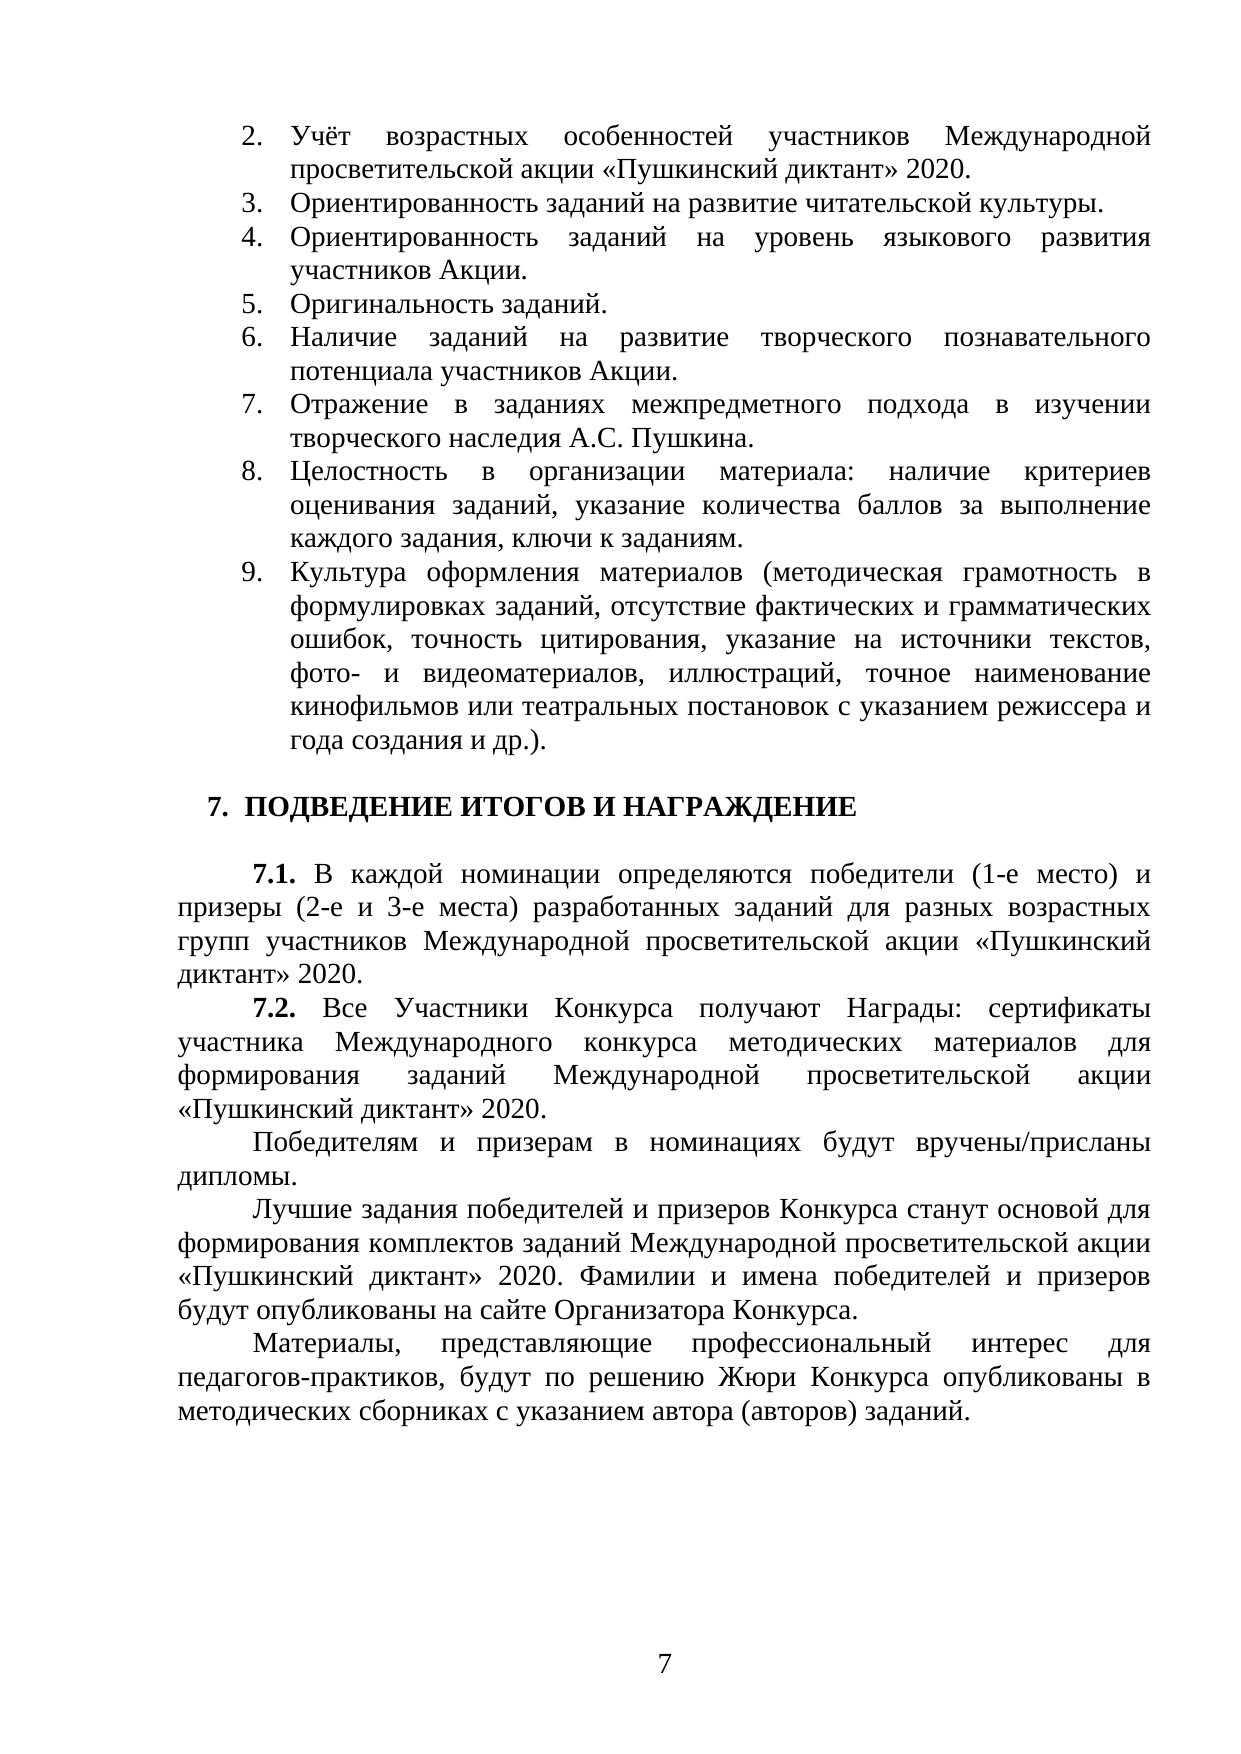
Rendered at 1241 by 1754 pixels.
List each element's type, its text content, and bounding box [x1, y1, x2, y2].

list Лучшие задания победителей и призеров Конкурса станут основой для формирования комплектов заданий Международной просветительской акции «Пушкинский диктант» 2020. Фамилии и имена победителей и призеров будут опубликованы на сайте Организатора Конкурса. [177, 1191, 1152, 1326]
list ПОДВЕДЕНИЕ ИТОГОВ И НАГРАЖДЕНИЕ [207, 789, 1152, 822]
list 7.1. В каждой номинации определяются победители (1-е место) и призеры (2-е и 3-е места) разработанных заданий для разных возрастных групп участников Международной просветительской акции «Пушкинский диктант» 2020. [177, 856, 1152, 990]
list Материалы, представляющие профессиональный интерес для педагогов-практиков, будут по решению Жюри Конкурса опубликованы в методических сборниках с указанием автора (авторов) заданий. [177, 1326, 1152, 1426]
list Учёт возрастных особенностей участников Международной просветительской акции «Пушкинский диктант» 2020. [252, 118, 1152, 185]
list Ориентированность заданий на уровень языкового развития участников Акции. [252, 219, 1152, 286]
list Наличие заданий на развитие творческого познавательного потенциала участников Акции. [252, 319, 1152, 386]
list Культура оформления материалов (методическая грамотность в формулировках заданий, отсутствие фактических и грамматических ошибок, точность цитирования, указание на источники текстов, фото- и видеоматериалов, иллюстраций, точное наименование кинофильмов или театральных постановок с указанием режиссера и года создания и др.). [252, 554, 1152, 755]
list Победителям и призерам в номинациях будут вручены/присланы дипломы. [177, 1124, 1152, 1191]
list Ориентированность заданий на развитие читательской культуры. [252, 185, 1152, 219]
list 7.2. Все Участники Конкурса получают Награды: сертификаты участника Международного конкурса методических материалов для формирования заданий Международной просветительской акции «Пушкинский диктант» 2020. [177, 990, 1152, 1124]
list Целостность в организации материала: наличие критериев оценивания заданий, указание количества баллов за выполнение каждого задания, ключи к заданиям. [252, 453, 1152, 554]
list Отражение в заданиях межпредметного подхода в изучении творческого наследия А.С. Пушкина. [252, 386, 1152, 453]
list Оригинальность заданий. [252, 286, 1152, 319]
